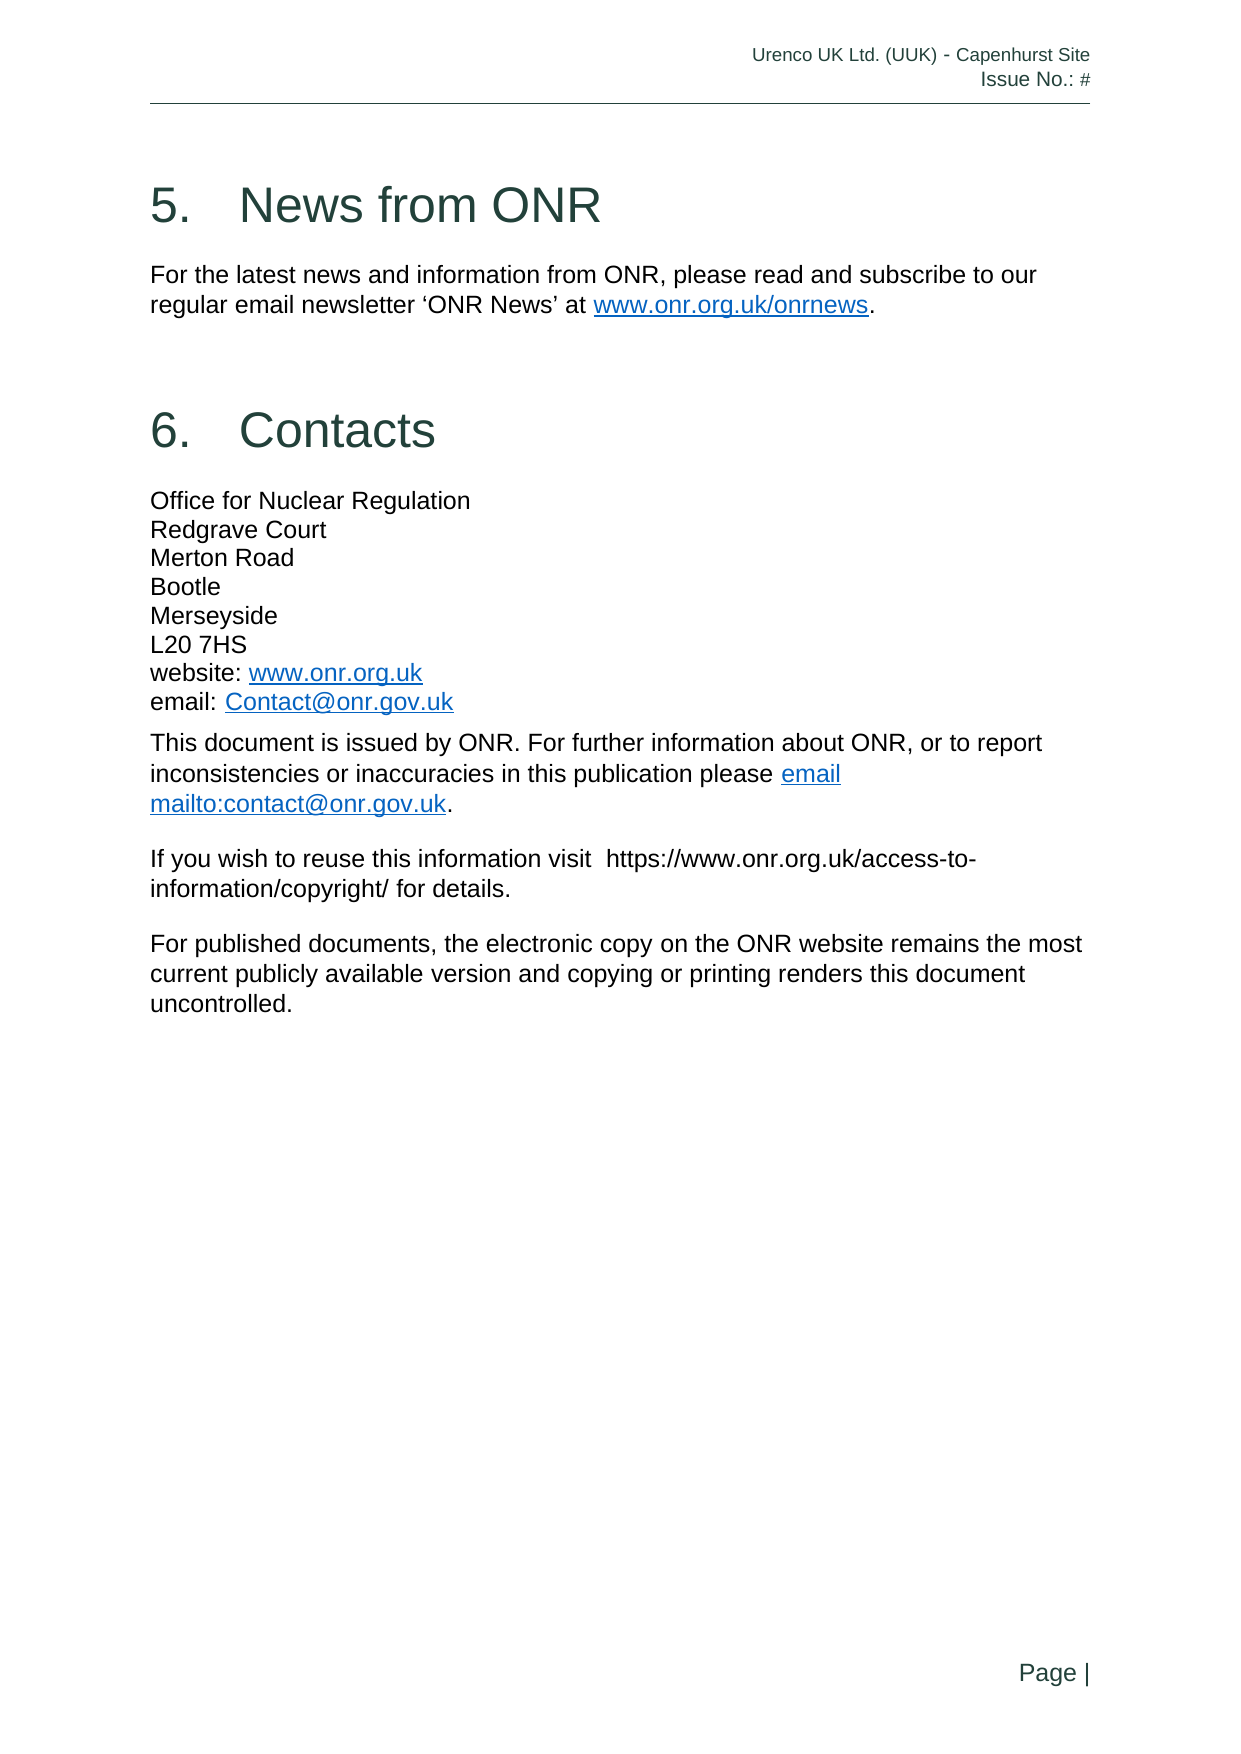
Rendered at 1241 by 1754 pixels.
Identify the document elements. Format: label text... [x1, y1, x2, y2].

text For published documents, the electronic copy on the ONR website remains the most current publicly available version and copying or printing renders this document uncontrolled. [150, 929, 1090, 1018]
text Merton Road [150, 543, 1090, 572]
text Redgrave Court [150, 515, 1090, 543]
text This document is issued by ONR. For further information about ONR, or to report inconsistencies or inaccuracies in this publication please email mailto:contact@onr.gov.uk. [150, 728, 1090, 817]
text Merseyside [150, 601, 1090, 630]
text Office for Nuclear Regulation [150, 486, 1090, 515]
text Bootle [150, 572, 1090, 601]
text If you wish to reuse this information visit https://www.onr.org.uk/access-to-information/copyright/ for details. [150, 844, 1090, 903]
subtitle News from ONR [150, 175, 1090, 232]
text email: Contact@onr.gov.uk [150, 687, 1090, 716]
text L20 7HS [150, 630, 1090, 658]
subtitle Contacts [150, 401, 1090, 458]
text website: www.onr.org.uk [150, 658, 1090, 687]
text For the latest news and information from ONR, please read and subscribe to our regular email newsletter ‘ONR News’ at www.onr.org.uk/onrnews. [150, 260, 1090, 319]
